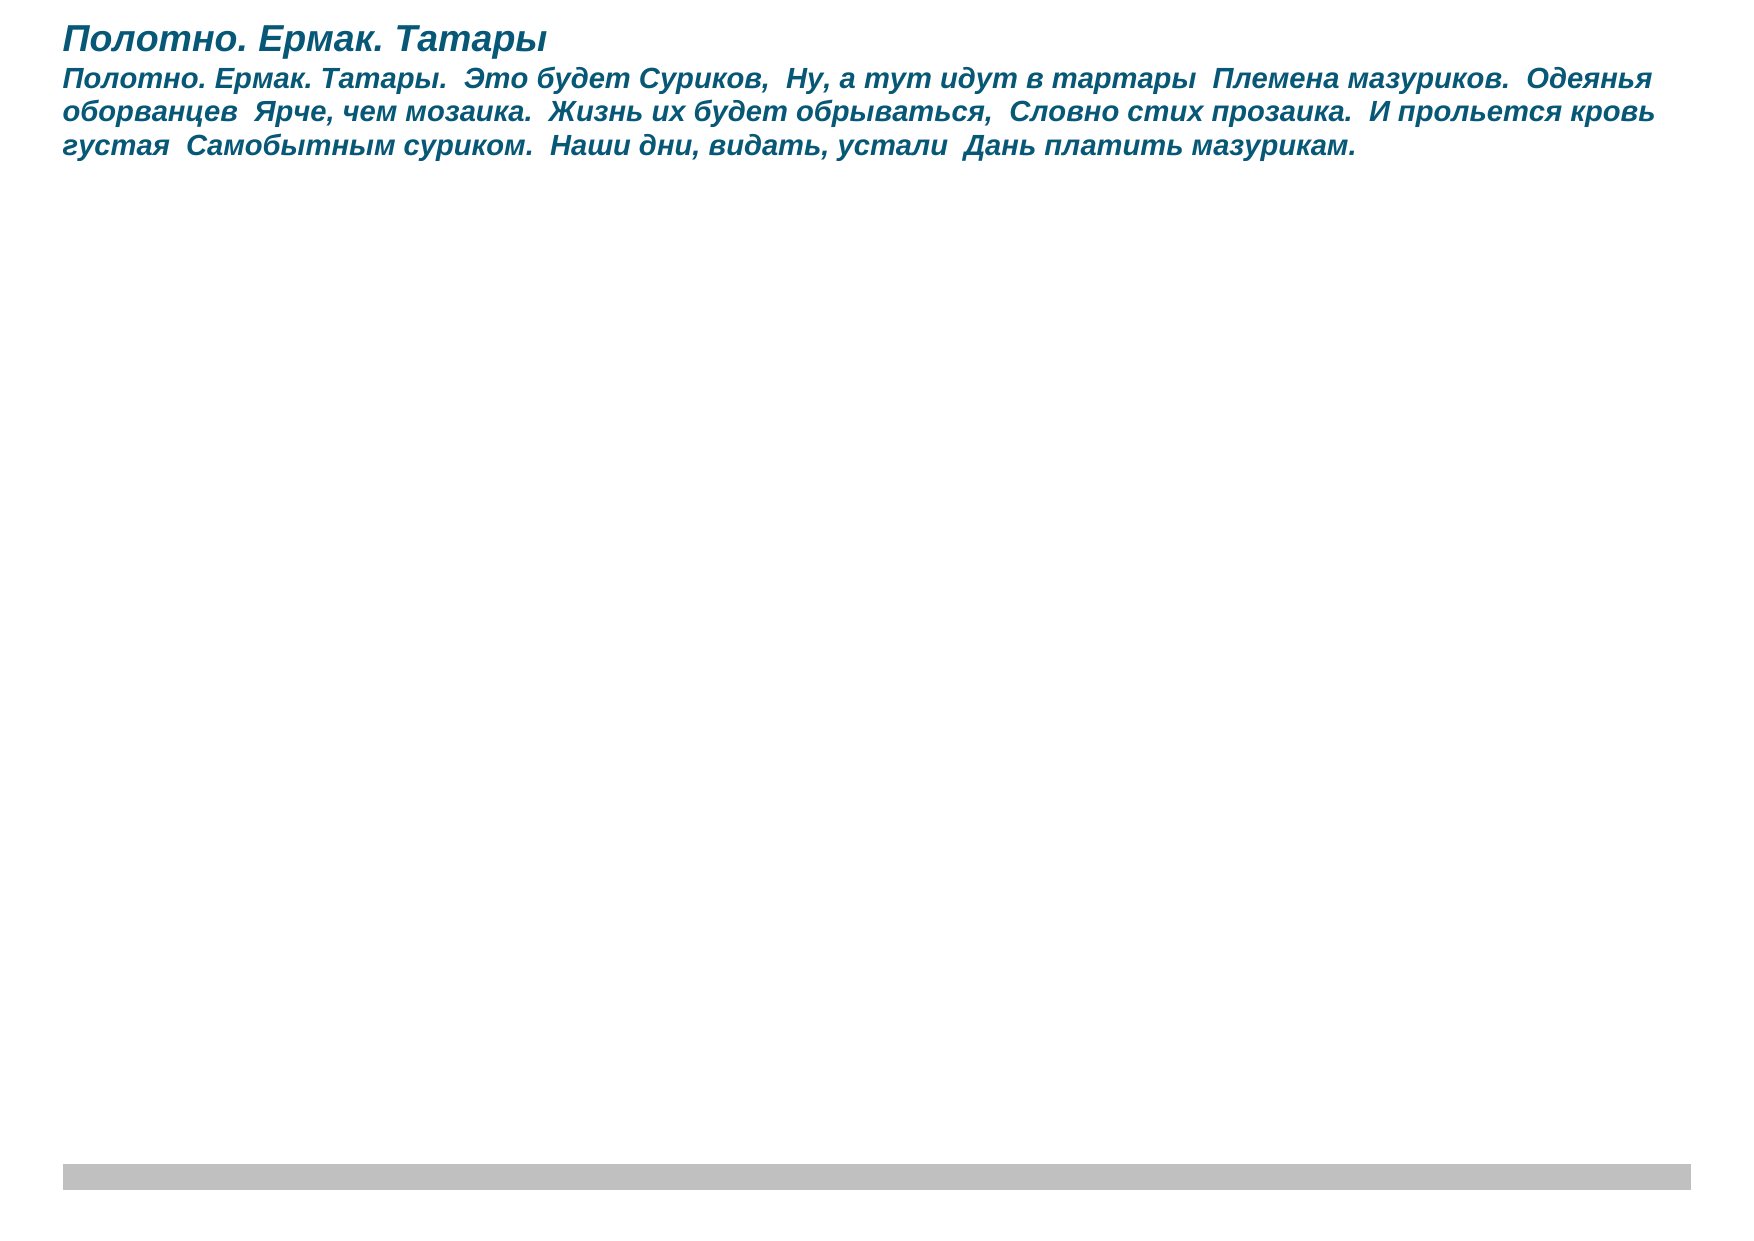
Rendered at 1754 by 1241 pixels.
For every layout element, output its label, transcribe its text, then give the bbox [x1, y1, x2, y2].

subtitle Полотно. Ермак. Татары [62, 17, 1691, 60]
text Полотно. Ермак. Татары. [62, 61, 1691, 161]
